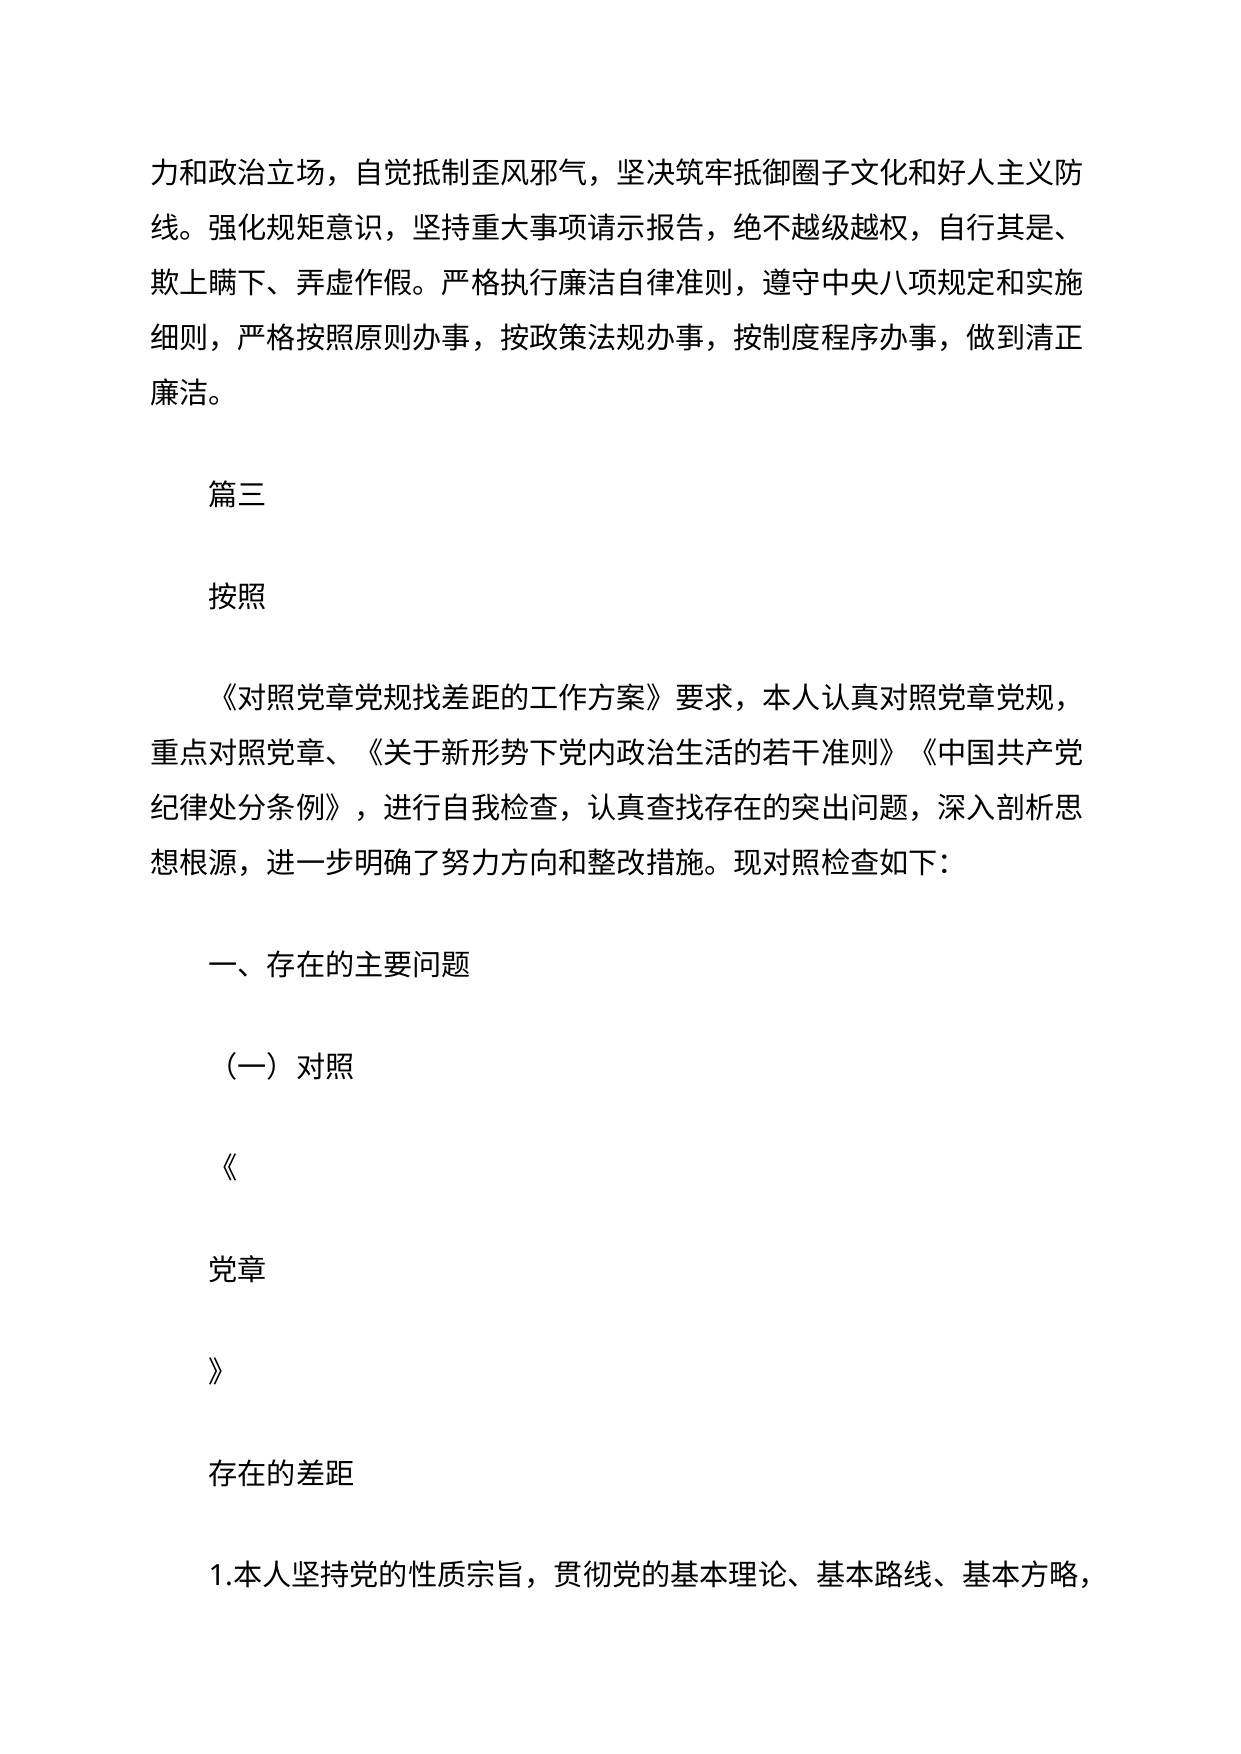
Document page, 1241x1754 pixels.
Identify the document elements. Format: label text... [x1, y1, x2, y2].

text （一）对照 [150, 1043, 1090, 1085]
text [150, 1552, 1090, 1594]
text 按照 [150, 573, 1090, 615]
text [150, 150, 1090, 412]
text 《 [150, 1145, 1090, 1187]
text 党章 [150, 1247, 1090, 1289]
text 篇三 [150, 471, 1090, 514]
text 》 [150, 1348, 1090, 1391]
text 存在的差距 [150, 1450, 1090, 1492]
text 一、存在的主要问题 [150, 941, 1090, 984]
text 《对照党章党规找差距的工作方案》要求，本人认真对照党章党规，重点对照党章、《关于新形势下党内政治生活的若干准则》《中国共产党纪律处分条例》，进行自我检查，认真查找存在的突出问题，深入剖析思想根源，进一步明确了努力方向和整改措施。现对照检查如下： [150, 675, 1090, 882]
